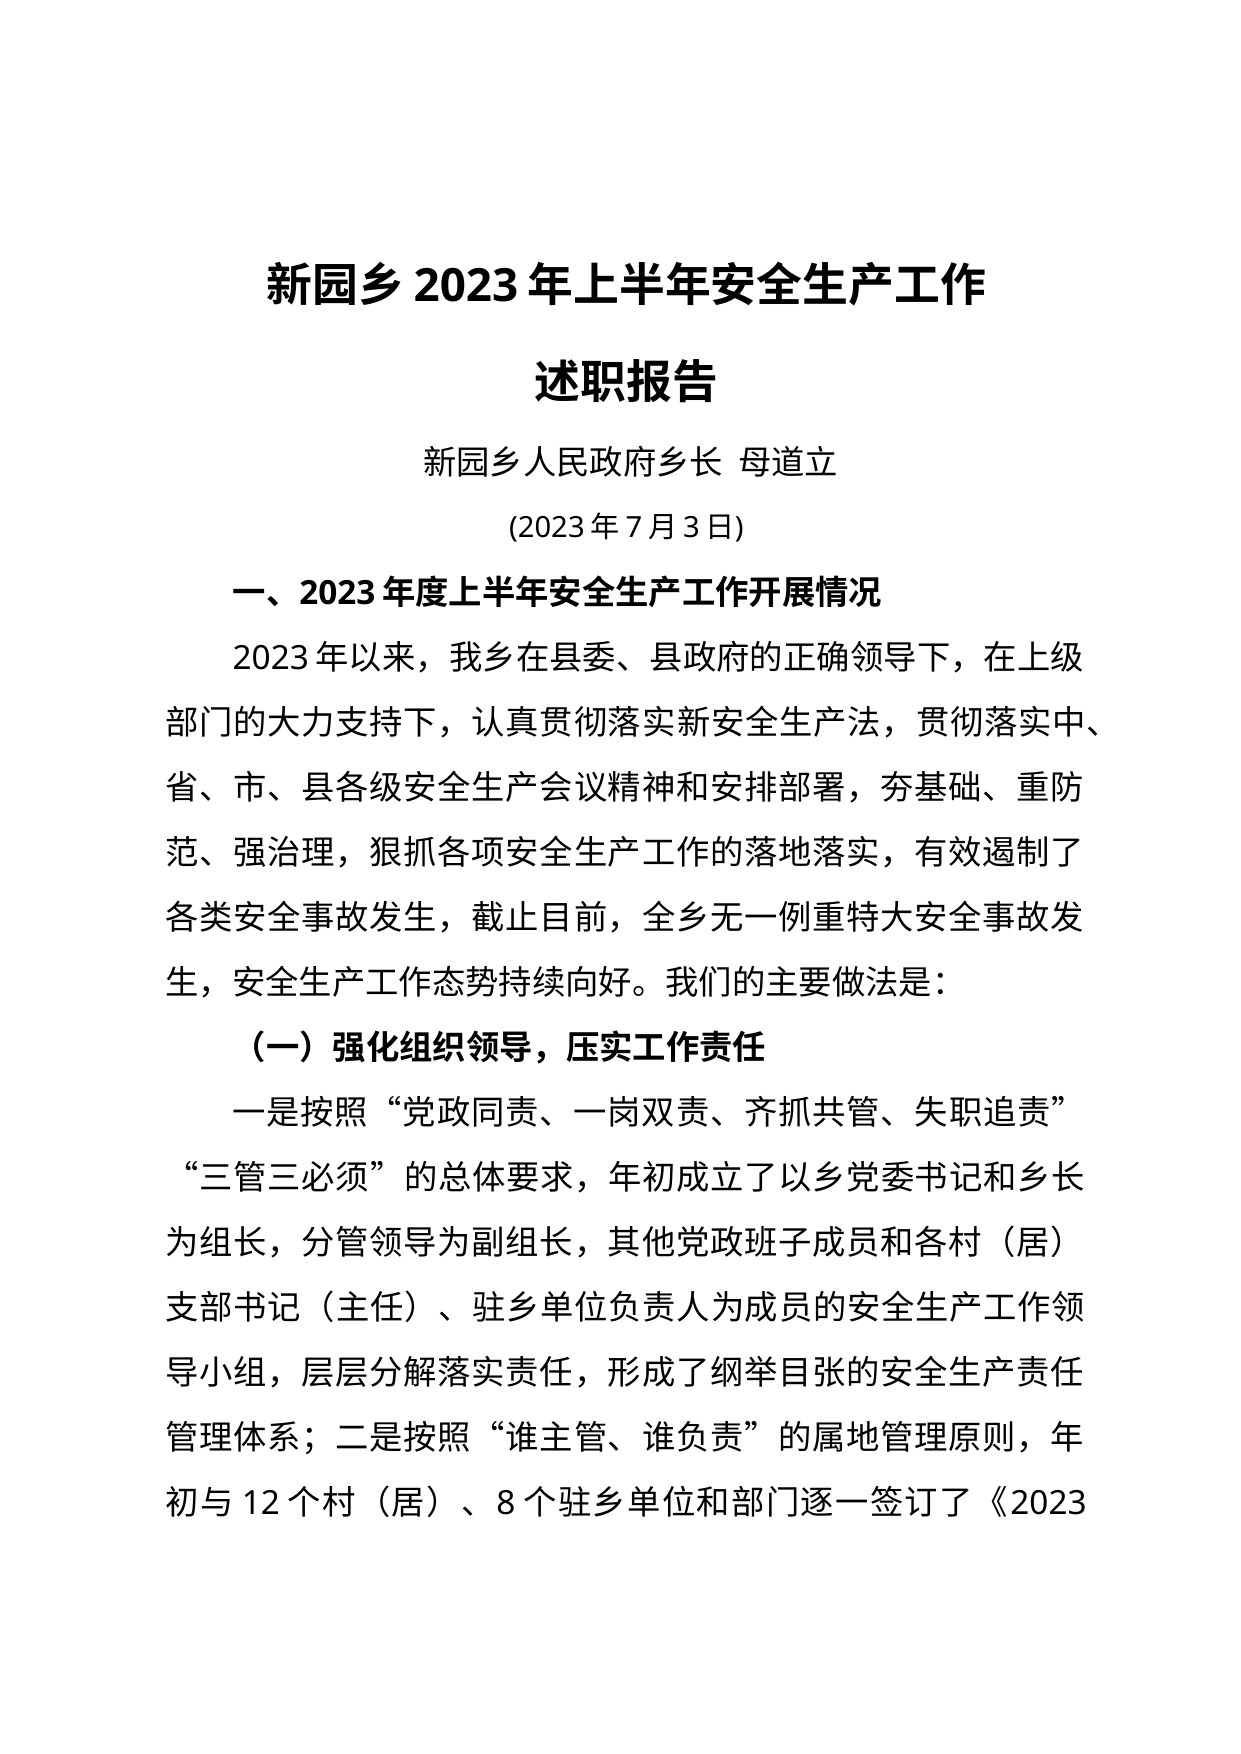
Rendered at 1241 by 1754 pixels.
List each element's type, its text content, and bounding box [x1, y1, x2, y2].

text （一）强化组织领导，压实工作责任 [165, 1013, 1087, 1078]
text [165, 1078, 1087, 1533]
text 一、2023年度上半年安全生产工作开展情况 2023年以来，我乡在县委、县政府的正确领导下，在上级部门的大力支持下，认真贯彻落实新安全生产法，贯彻落实中、省、市、县各级安全生产会议精神和安排部署，夯基础、重防范、强治理，狠抓各项安全生产工作的落地落实，有效遏制了各类安全事故发生，截止目前，全乡无一例重特大安全事故发生，安全生产工作态势持续向好。我们的主要做法是： [165, 558, 1087, 1013]
text 新园乡人民政府乡长 母道立 [165, 428, 1087, 493]
text (2023年7月3日) [165, 493, 1087, 558]
text 新园乡2023年上半年安全生产工作 [165, 233, 1087, 330]
text 述职报告 [165, 330, 1087, 428]
